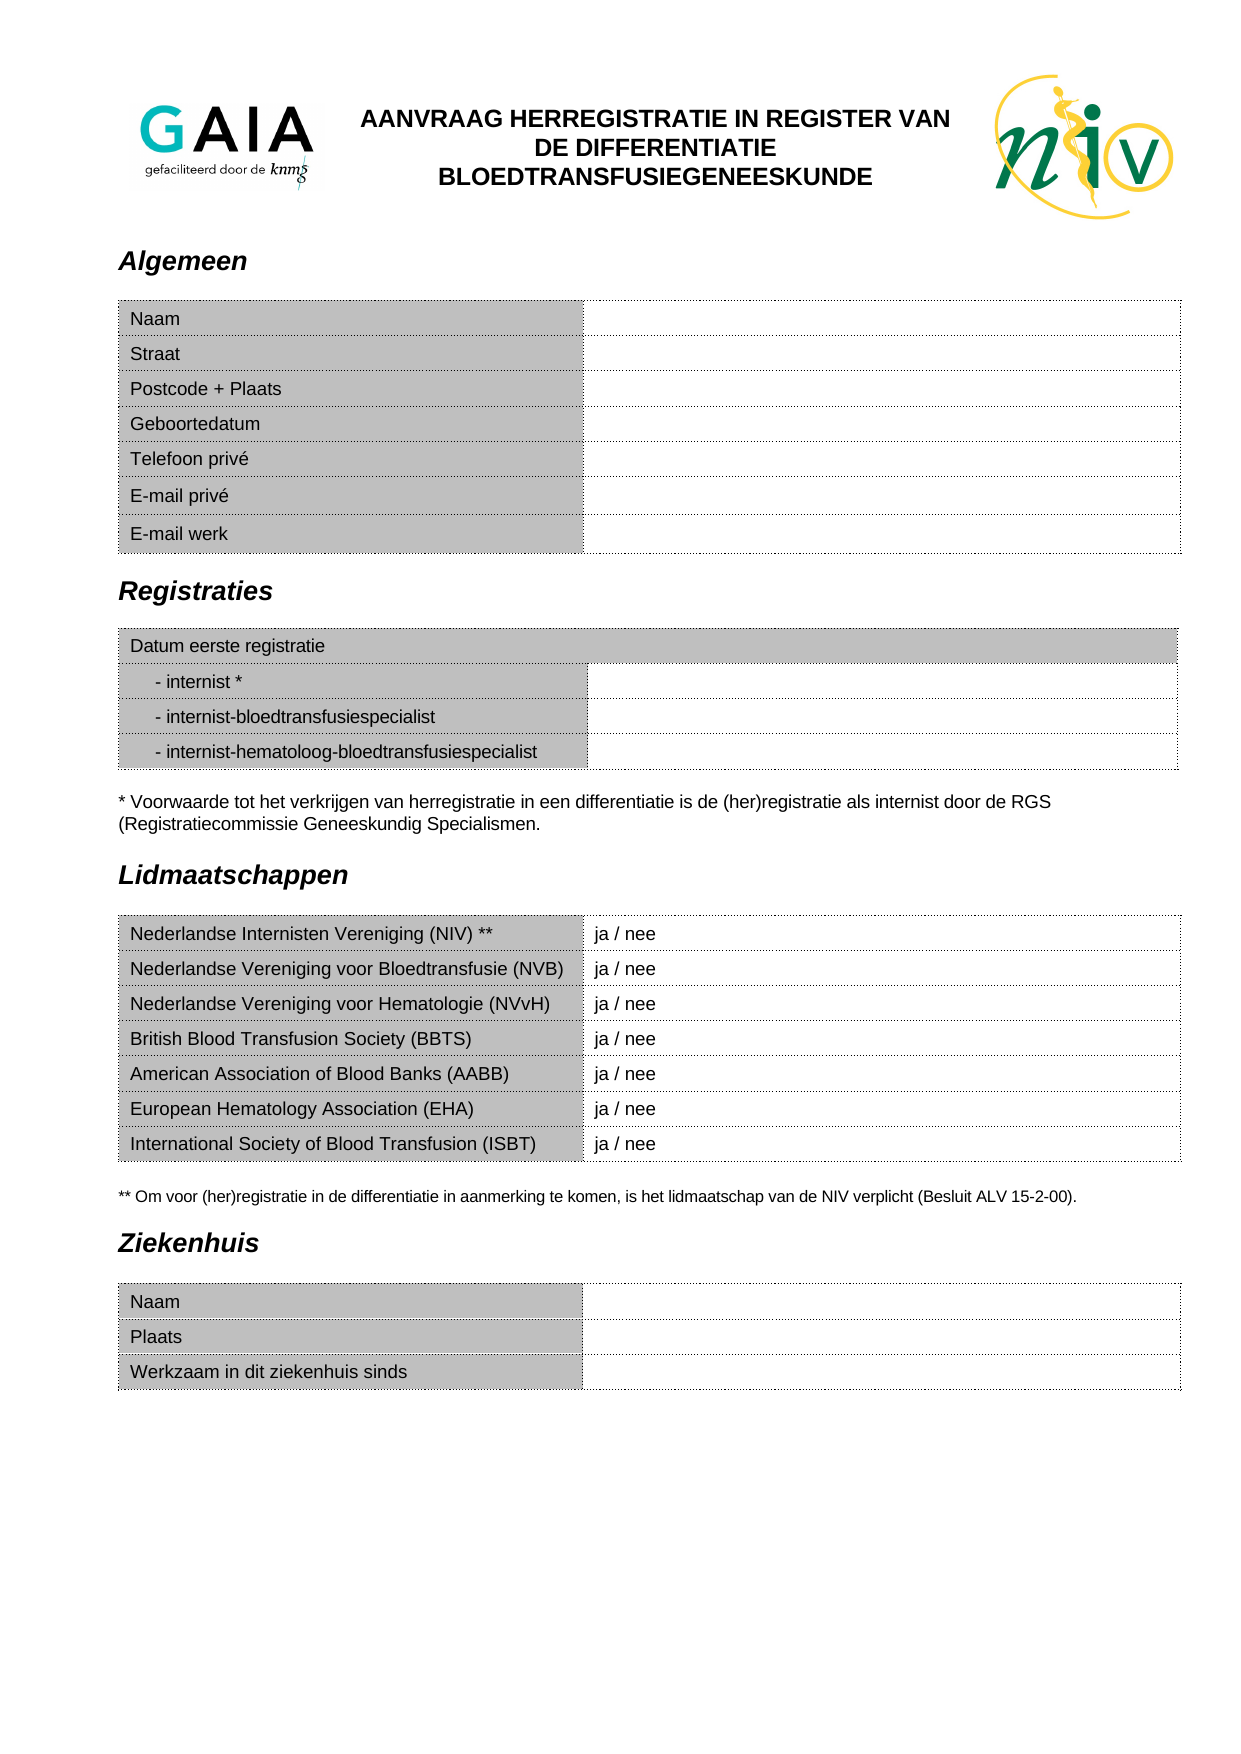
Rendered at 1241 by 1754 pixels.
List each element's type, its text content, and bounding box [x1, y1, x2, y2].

table_cell [588, 663, 1177, 698]
table_cell E-mail privé [119, 476, 583, 514]
table_cell Postcode + Plaats [119, 370, 583, 406]
table_cell [583, 1319, 1181, 1353]
picture [993, 73, 1174, 221]
table_cell Nederlandse Vereniging voor Bloedtransfusie (NVB) [119, 950, 583, 985]
table_cell Telefoon privé [119, 441, 583, 476]
table_header [583, 300, 1181, 335]
table_cell Werkzaam in dit ziekenhuis sinds [119, 1354, 583, 1389]
table_cell - internist * [119, 663, 588, 698]
table_header Nederlandse Internisten Vereniging (NIV) ** [119, 915, 583, 950]
table_cell European Hematology Association (EHA) [119, 1091, 583, 1126]
table_cell - internist-hematoloog-bloedtransfusiespecialist [119, 733, 588, 768]
table_cell Straat [119, 335, 583, 370]
table_cell [583, 406, 1181, 441]
table_cell [588, 733, 1177, 768]
table_cell - internist-bloedtransfusiespecialist [119, 698, 588, 733]
subtitle Lidmaatschappen [118, 859, 1181, 890]
table_cell ja / nee [583, 1126, 1181, 1161]
table_cell [583, 476, 1181, 514]
table_header Datum eerste registratie [119, 628, 1177, 663]
table_cell ja / nee [583, 950, 1181, 985]
table_cell ja / nee [583, 985, 1181, 1020]
table_cell [588, 698, 1177, 733]
table_cell ja / nee [583, 1020, 1181, 1055]
table_cell [583, 514, 1181, 553]
subtitle Registraties [118, 575, 1181, 606]
table_cell American Association of Blood Banks (AABB) [119, 1055, 583, 1091]
table_cell [583, 441, 1181, 476]
text ** Om voor (her)registratie in de differentiatie in aanmerking te komen, is het lidmaatschap van de NIV verplicht (Besluit ALV 15-2-00). [118, 1187, 1181, 1206]
table_cell British Blood Transfusion Society (BBTS) [119, 1020, 583, 1055]
picture [129, 103, 325, 191]
table_cell ja / nee [583, 1091, 1181, 1126]
subtitle Ziekenhuis [118, 1227, 1181, 1258]
table_header Naam [119, 300, 583, 335]
table_cell International Society of Blood Transfusion (ISBT) [119, 1126, 583, 1161]
table_cell Geboortedatum [119, 406, 583, 441]
table_cell [583, 1354, 1181, 1389]
table_cell Nederlandse Vereniging voor Hematologie (NVvH) [119, 985, 583, 1020]
table_cell [583, 335, 1181, 370]
text * Voorwaarde tot het verkrijgen van herregistratie in een differentiatie is de (her)registratie als internist door de RGS (Registratiecommissie Geneeskundig Specialismen. [118, 791, 1181, 834]
table_cell E-mail werk [119, 514, 583, 553]
table_cell ja / nee [583, 1055, 1181, 1091]
table_header [583, 1283, 1181, 1318]
table_cell Plaats [119, 1319, 583, 1353]
subtitle Algemeen [118, 245, 1181, 276]
table_header ja / nee [583, 915, 1181, 950]
table_cell [583, 370, 1181, 406]
table_header Naam [119, 1283, 583, 1318]
